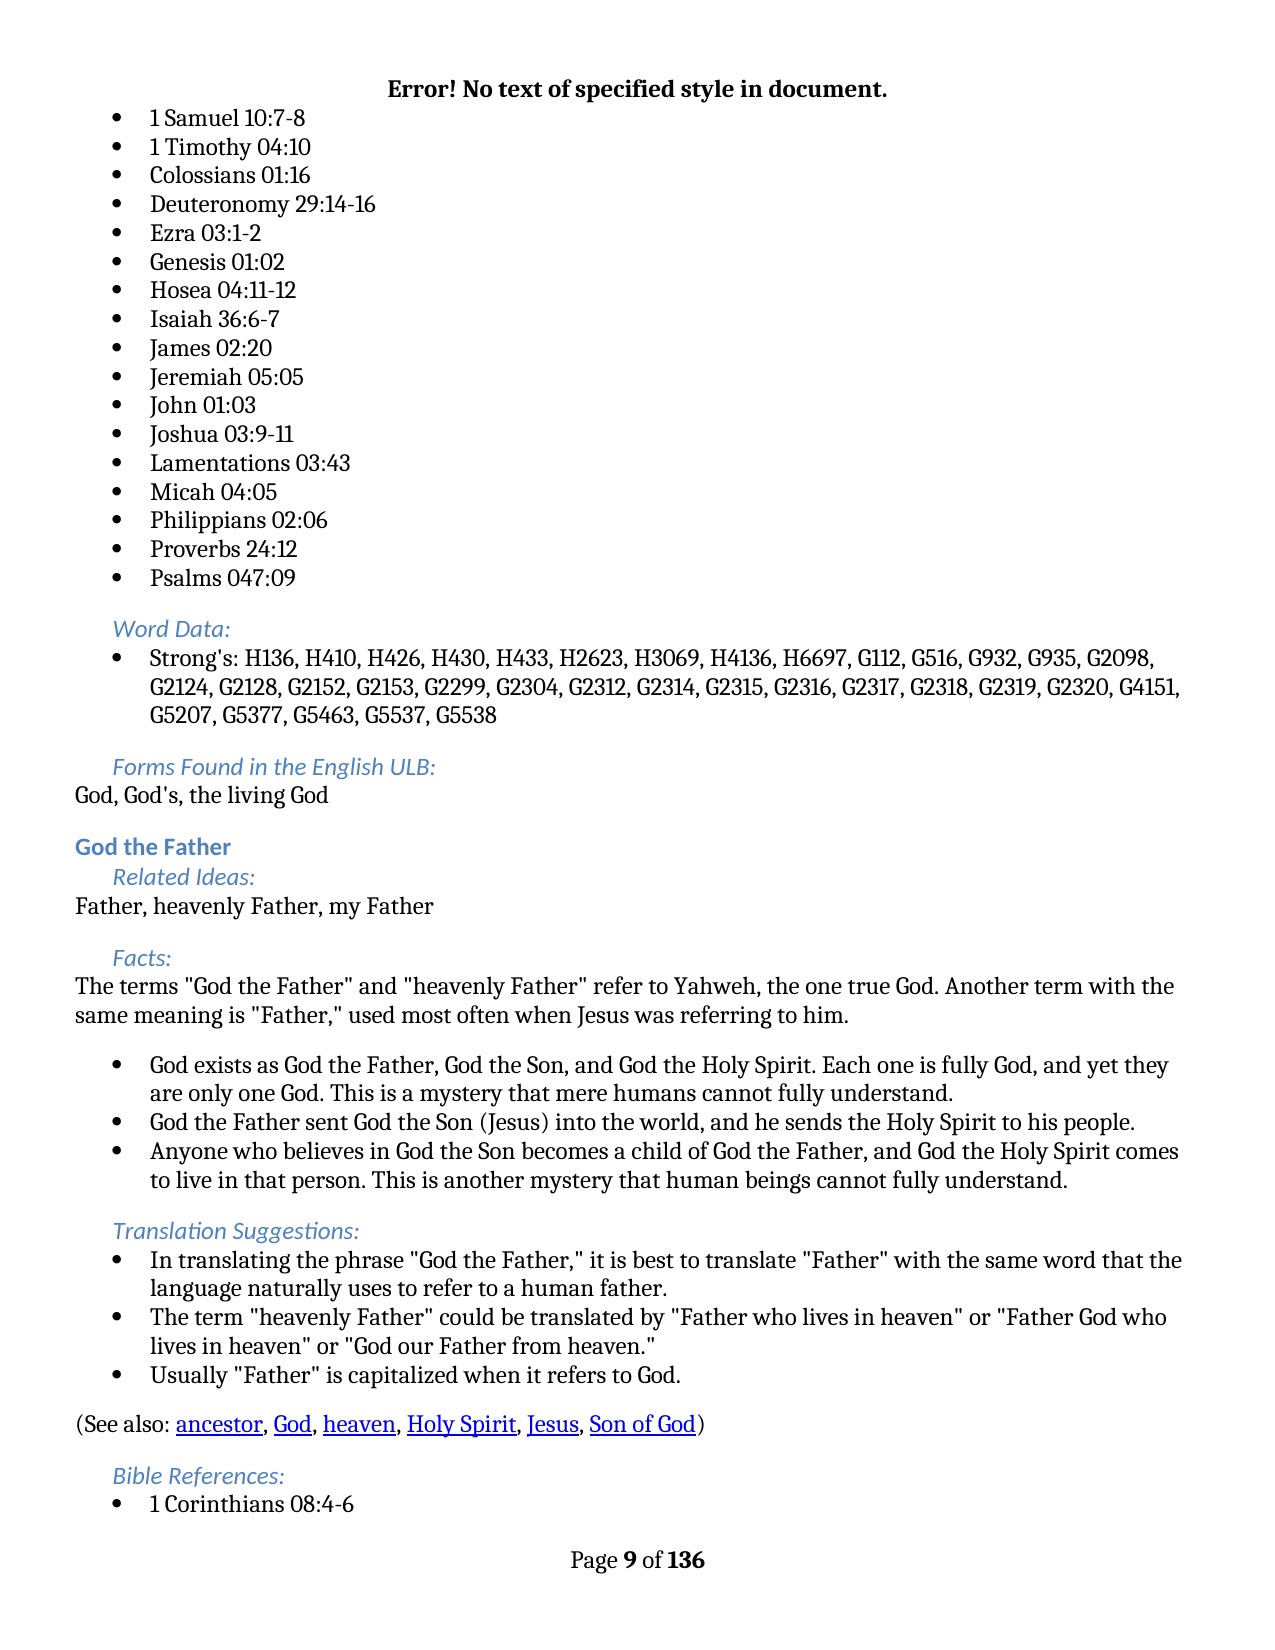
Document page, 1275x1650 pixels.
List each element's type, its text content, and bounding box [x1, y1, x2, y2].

list Joshua 03:9-11 [112, 420, 1200, 449]
subtitle Related Ideas: [75, 862, 1200, 892]
subtitle Forms Found in the English ULB: [75, 751, 1200, 781]
text God, God's, the living God [75, 781, 1200, 810]
list Proverbs 24:12 [112, 535, 1200, 564]
list 1 Samuel 10:7-8 [112, 104, 1200, 132]
list Deuteronomy 29:14-16 [112, 190, 1200, 219]
list Strong's: H136, H410, H426, H430, H433, H2623, H3069, H4136, H6697, G112, G516, G932, G935, G2098, G2124, G2128, G2152, G2153, G2299, G2304, G2312, G2314, G2315, G2316, G2317, G2318, G2319, G2320, G4151, G5207, G5377, G5463, G5537, G5538 [112, 644, 1200, 730]
list 1 Corinthians 08:4-6 [112, 1490, 1200, 1519]
subtitle Word Data: [75, 613, 1200, 644]
list Psalms 047:09 [112, 564, 1200, 592]
list Jeremiah 05:05 [112, 362, 1200, 391]
subtitle Bible References: [75, 1460, 1200, 1490]
list Colossians 01:16 [112, 161, 1200, 190]
list Philippians 02:06 [112, 506, 1200, 535]
list The term "heavenly Father" could be translated by "Father who lives in heaven" or "Father God who lives in heaven" or "God our Father from heaven." [112, 1303, 1200, 1361]
list Ezra 03:1-2 [112, 219, 1200, 247]
text (See also: ancestor, God, heaven, Holy Spirit, Jesus, Son of God) [75, 1410, 1200, 1439]
list Lamentations 03:43 [112, 449, 1200, 477]
list Genesis 01:02 [112, 247, 1200, 276]
subtitle God the Father [75, 831, 1200, 862]
list Usually "Father" is capitalized when it refers to God. [112, 1361, 1200, 1389]
list God the Father sent God the Son (Jesus) into the world, and he sends the Holy Spirit to his people. [112, 1108, 1200, 1137]
list John 01:03 [112, 391, 1200, 420]
subtitle Translation Suggestions: [75, 1215, 1200, 1246]
list 1 Timothy 04:10 [112, 132, 1200, 161]
subtitle Facts: [75, 942, 1200, 972]
list Anyone who believes in God the Son becomes a child of God the Father, and God the Holy Spirit comes to live in that person. This is another mystery that human beings cannot fully understand. [112, 1137, 1200, 1194]
list Micah 04:05 [112, 477, 1200, 506]
list In translating the phrase "God the Father," it is best to translate "Father" with the same word that the language naturally uses to refer to a human father. [112, 1246, 1200, 1303]
text The terms "God the Father" and "heavenly Father" refer to Yahweh, the one true God. Another term with the same meaning is "Father," used most often when Jesus was referring to him. [75, 972, 1200, 1030]
text Father, heavenly Father, my Father [75, 892, 1200, 921]
list James 02:20 [112, 334, 1200, 362]
list God exists as God the Father, God the Son, and God the Holy Spirit. Each one is fully God, and yet they are only one God. This is a mystery that mere humans cannot fully understand. [112, 1051, 1200, 1108]
list Hosea 04:11-12 [112, 276, 1200, 305]
list Isaiah 36:6-7 [112, 305, 1200, 334]
